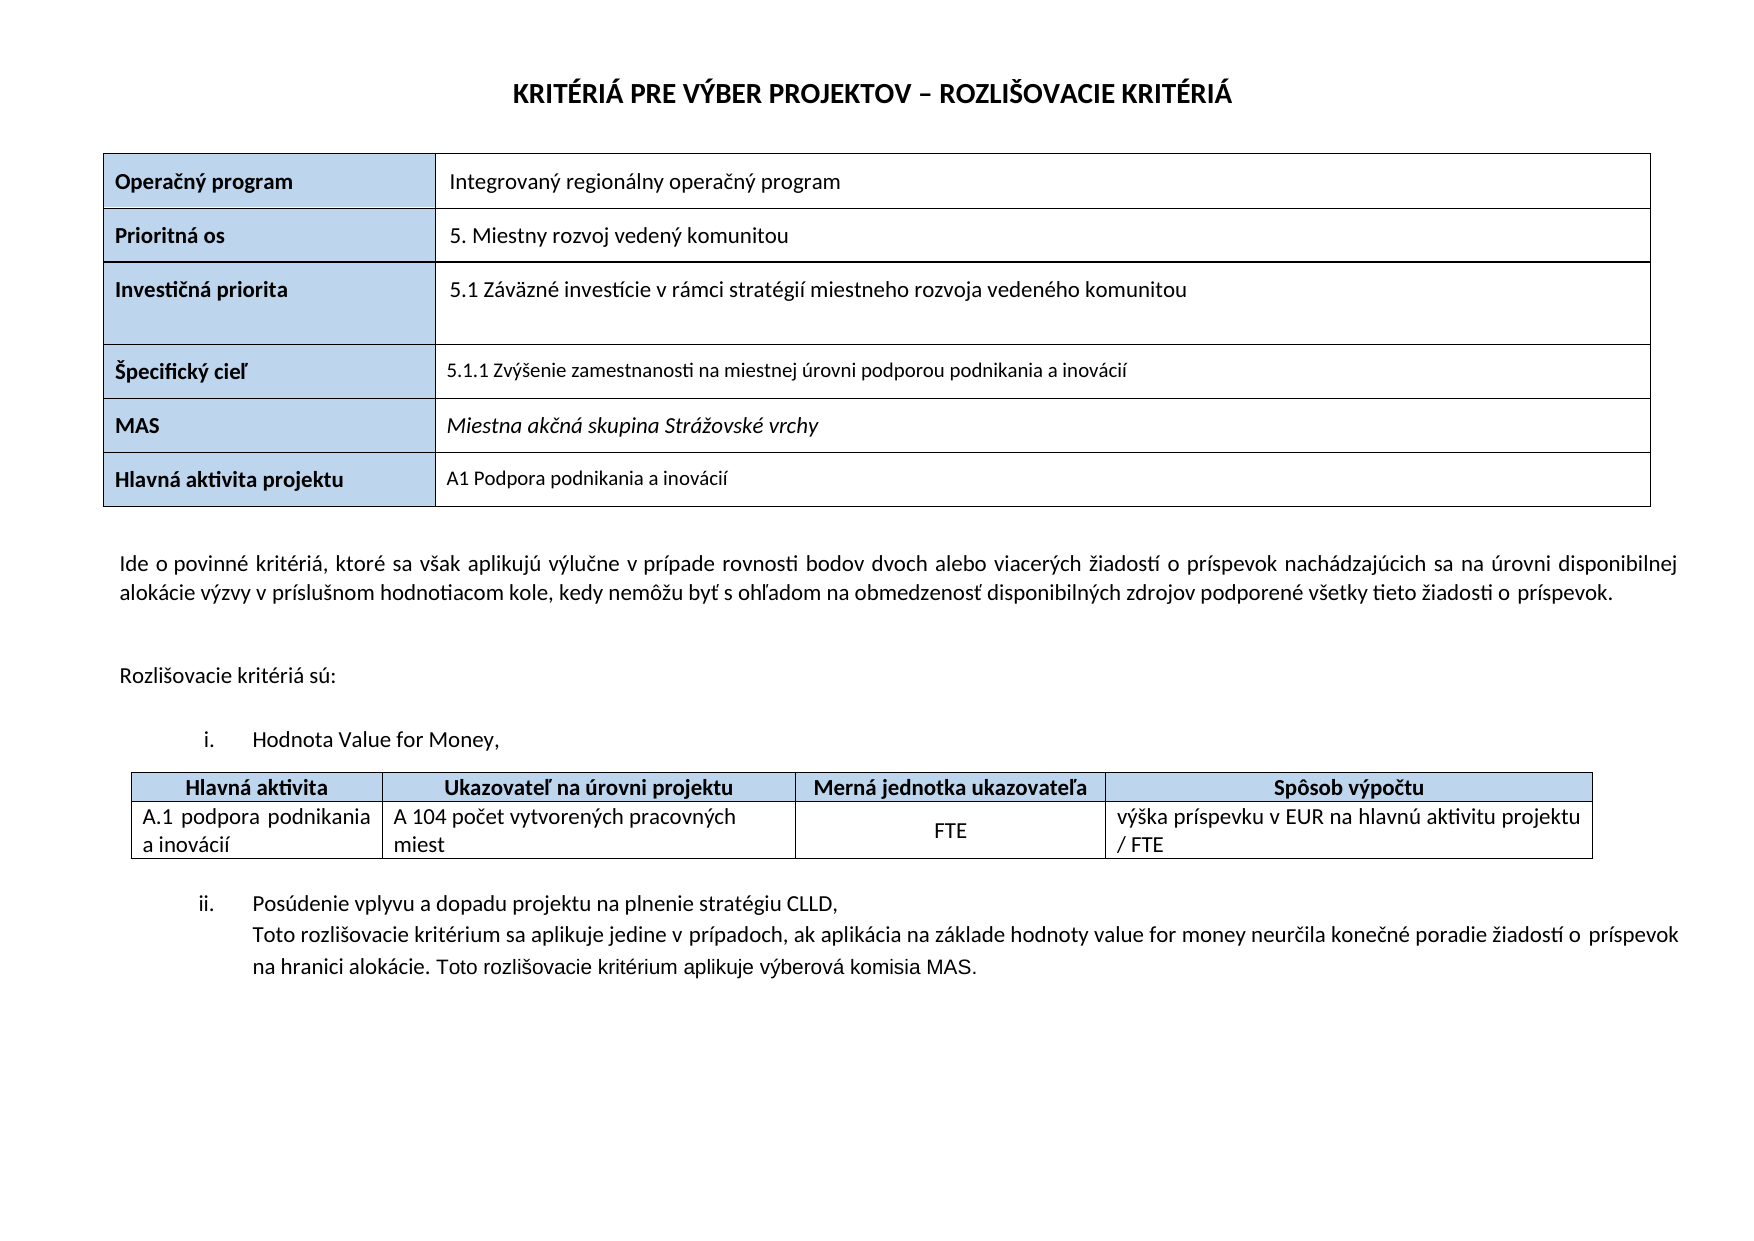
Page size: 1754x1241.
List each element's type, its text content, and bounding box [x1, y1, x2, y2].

table_cell 5. Miestny rozvoj vedený komunitou [436, 209, 1650, 261]
table_header Hlavná aktivita [132, 773, 382, 801]
list Rozlišovacie kritériá sú: [119, 661, 1679, 689]
table_cell Miestna akčná skupina Strážovské vrchy [436, 399, 1650, 452]
table_cell FTE [796, 802, 1105, 858]
text KRITÉRIÁ PRE VÝBER PROJEKTOV – ROZLIŠOVACIE KRITÉRIÁ [185, 75, 1560, 111]
table_header Merná jednotka ukazovateľa [796, 773, 1105, 801]
table_cell Investičná priorita [104, 263, 435, 344]
table_cell Hlavná aktivita projektu [104, 453, 435, 506]
list Posúdenie vplyvu a dopadu projektu na plnenie stratégiu CLLD, [215, 889, 1679, 917]
table_header Ukazovateľ na úrovni projektu [383, 773, 795, 801]
table_header Operačný program [104, 154, 435, 207]
table_cell A.1 podpora podnikania a inovácií [132, 802, 382, 858]
table_cell Špecifický cieľ [104, 345, 435, 398]
table_header Integrovaný regionálny operačný program [436, 154, 1650, 207]
table_header Spôsob výpočtu [1106, 773, 1592, 801]
text Ide o povinné kritériá, ktoré sa však aplikujú výlučne v prípade rovnosti bodov dvoch alebo viacerých žiadostí o príspevok nachádzajúcich sa na úrovni disponibilnej alokácie výzvy v príslušnom hodnotiacom kole, kedy nemôžu byť s ohľadom na obmedzenosť disponibilných zdrojov podporené všetky tieto žiadosti o príspevok. [119, 549, 1679, 606]
table_cell 5.1 Záväzné investície v rámci stratégií miestneho rozvoja vedeného komunitou [436, 263, 1650, 344]
table_cell A 104 počet vytvorených pracovných miest [383, 802, 795, 858]
table_cell [436, 345, 1650, 398]
table_cell Prioritná os [104, 209, 435, 261]
table_cell MAS [104, 399, 435, 452]
list Hodnota Value for Money, [215, 725, 1679, 753]
table_cell výška príspevku v EUR na hlavnú aktivitu projektu / FTE [1106, 802, 1592, 858]
table_cell [436, 453, 1650, 506]
list Toto rozlišovacie kritérium sa aplikuje jedine v prípadoch, ak aplikácia na základe hodnoty value for money neurčila konečné poradie žiadostí o príspevok na hranici alokácie. Toto rozlišovacie kritérium aplikuje výberová komisia MAS. [252, 920, 1679, 980]
